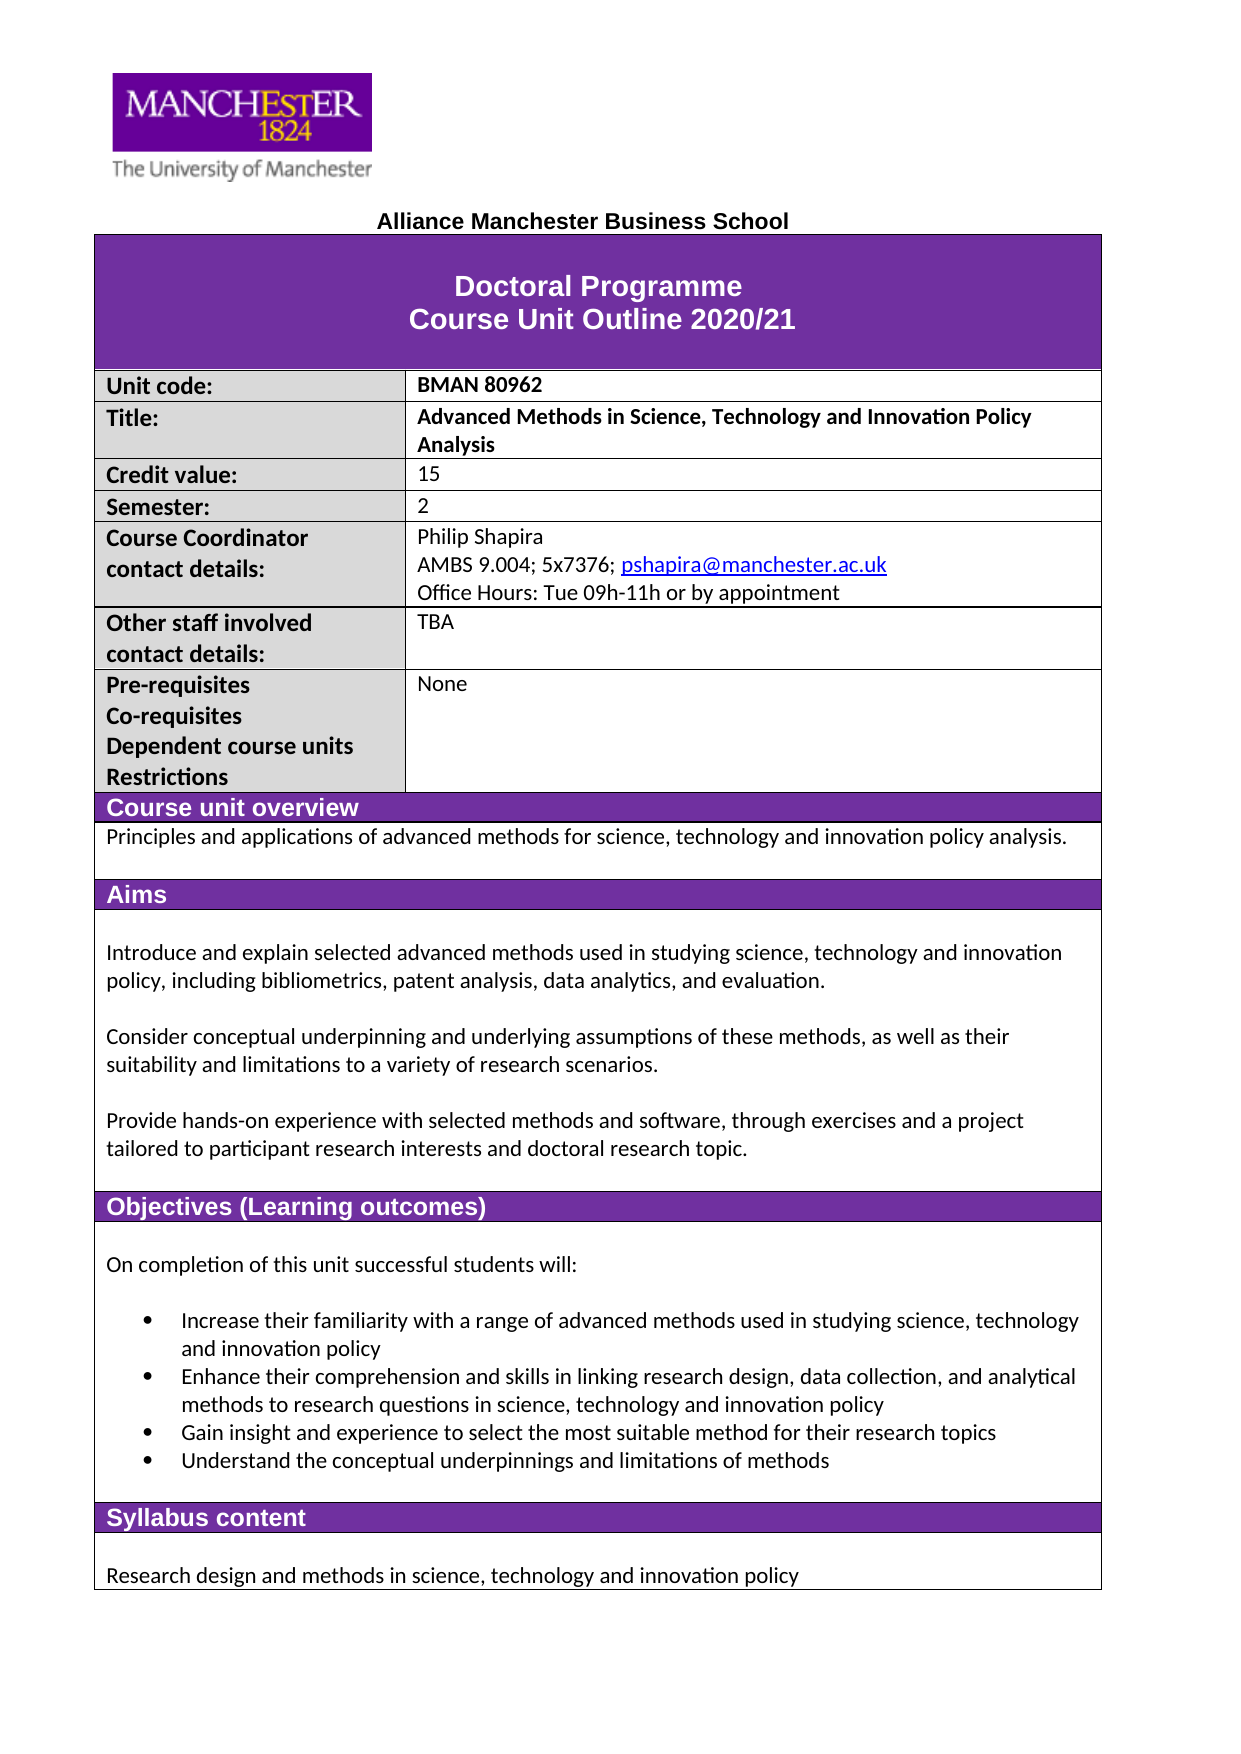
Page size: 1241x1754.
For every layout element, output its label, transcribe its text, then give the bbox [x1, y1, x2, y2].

table_cell Aims [95, 880, 1101, 909]
table_cell TBA [406, 608, 1101, 668]
table_cell Course unit overview [95, 793, 1101, 821]
table_cell Pre-requisites Co-requisites Dependent course units Restrictions [95, 670, 405, 792]
table_header Doctoral Programme Course Unit Outline 2020/21 [95, 235, 1101, 369]
table_cell Objectives (Learning outcomes) [95, 1192, 1101, 1221]
table_cell Other staff involved contact details: [95, 608, 405, 668]
table_cell Course Coordinator contact details: [95, 522, 405, 606]
table_cell Credit value: [95, 459, 405, 490]
table_cell None [406, 670, 1101, 792]
table_cell Principles and applications of advanced methods for science, technology and innovation policy analysis. [95, 823, 1101, 879]
table_cell Philip Shapira AMBS 9.004; 5x7376; pshapira@manchester.ac.uk Office Hours: Tue 09h-11h or by appointment [406, 522, 1101, 606]
table_cell Advanced Methods in Science, Technology and Innovation Policy Analysis [406, 402, 1101, 458]
table_cell 15 [406, 459, 1101, 490]
table_cell On completion of this unit successful students will: Increase their familiarity with a range of advanced methods used in studying science, technology and innovation policy Enhance their comprehension and skills in linking research design, data collection, and analytical methods to research questions in science, technology and innovation policy Gain insight and experience to select the most suitable method for their research topics Understand the conceptual underpinnings and limitations of methods [95, 1222, 1101, 1502]
table_cell BMAN 80962 [406, 371, 1101, 401]
table_cell Semester: [95, 491, 405, 521]
table_cell Introduce and explain selected advanced methods used in studying science, technology and innovation policy, including bibliometrics, patent analysis, data analytics, and evaluation. Consider conceptual underpinning and underlying assumptions of these methods, as well as their suitability and limitations to a variety of research scenarios. Provide hands-on experience with selected methods and software, through exercises and a project tailored to participant research interests and doctoral research topic. [95, 910, 1101, 1191]
picture [112, 73, 372, 182]
table_cell Unit code: [95, 371, 405, 401]
table_cell Title: [95, 402, 405, 458]
table_cell Syllabus content [95, 1503, 1101, 1532]
table_cell 2 [406, 491, 1101, 521]
